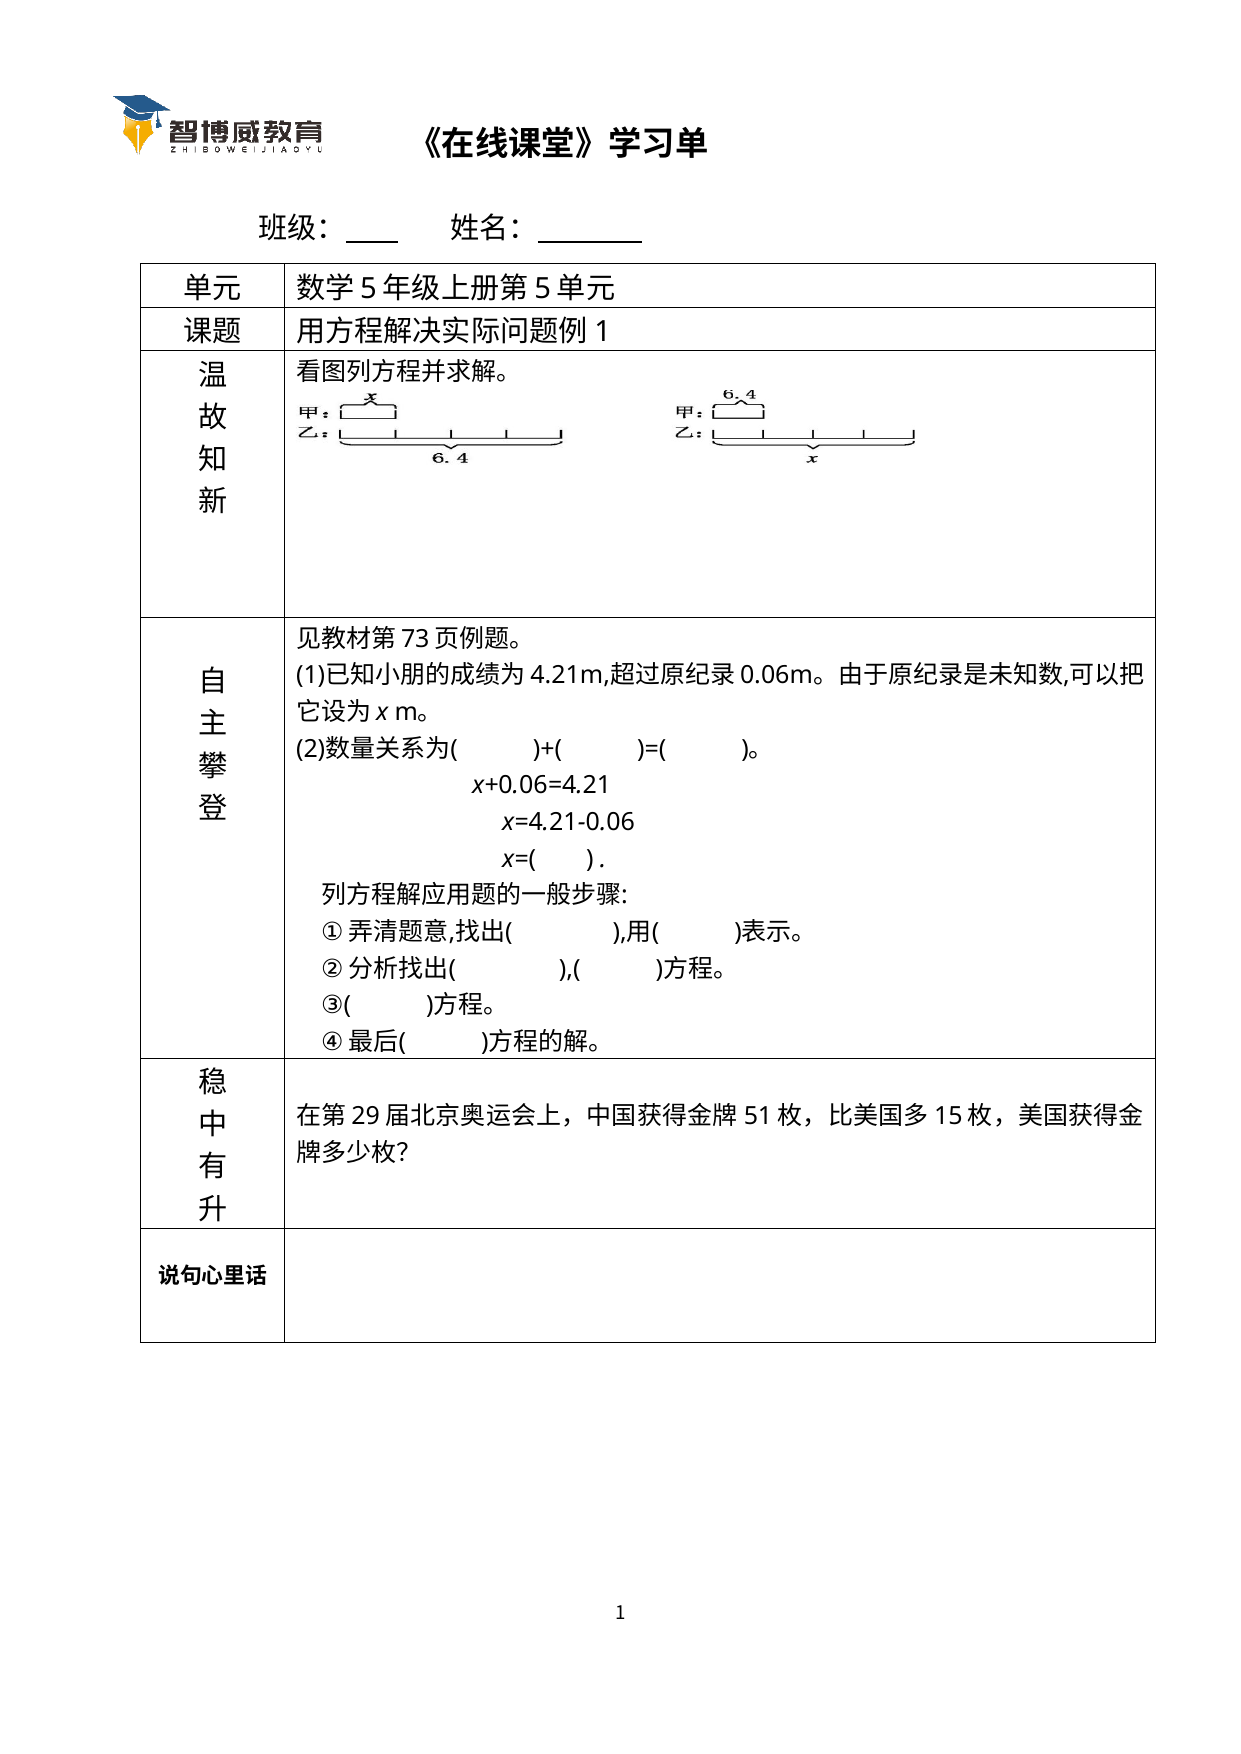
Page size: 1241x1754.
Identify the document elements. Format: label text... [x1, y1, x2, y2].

table_cell 用方程解决实际问题例 1 [285, 308, 1155, 350]
picture [295, 387, 591, 466]
table_cell [285, 1229, 1155, 1342]
table_cell 见教材第73页例题。 (1)已知小朋的成绩为4.21m,超过原纪录0.06m。由于原纪录是未知数,可以把它设为x m。 (2)数量关系为( )+( )=( )。 x+0.06=4.21 x=4.21-0.06 x=( ) . 列方程解应用题的一般步骤: ①弄清题意,找出( ),用( )表示。 ②分析找出( ),( )方程。 ③( )方程。 ④最后( )方程的解。 [285, 618, 1155, 1057]
table_header 单元 [141, 264, 284, 307]
table_cell 在第29届北京奥运会上，中国获得金牌51枚，比美国多15枚，美国获得金牌多少枚？ [285, 1059, 1155, 1228]
table_cell 说句心里话 [141, 1229, 284, 1342]
table_cell 稳 中 有 升 [141, 1059, 284, 1228]
table_cell 看图列方程并求解。 [285, 351, 1155, 617]
table_cell 自 主 攀 登 [141, 618, 284, 1057]
text 班级： 姓名： [112, 193, 1128, 258]
table_cell 课题 [141, 308, 284, 350]
picture [629, 390, 915, 466]
picture [112, 95, 322, 155]
table_cell 温 故 知 新 [141, 351, 284, 617]
text 《在线课堂》学习单 [112, 96, 1128, 193]
table_header 数学5年级上册第5单元 [285, 264, 1155, 307]
